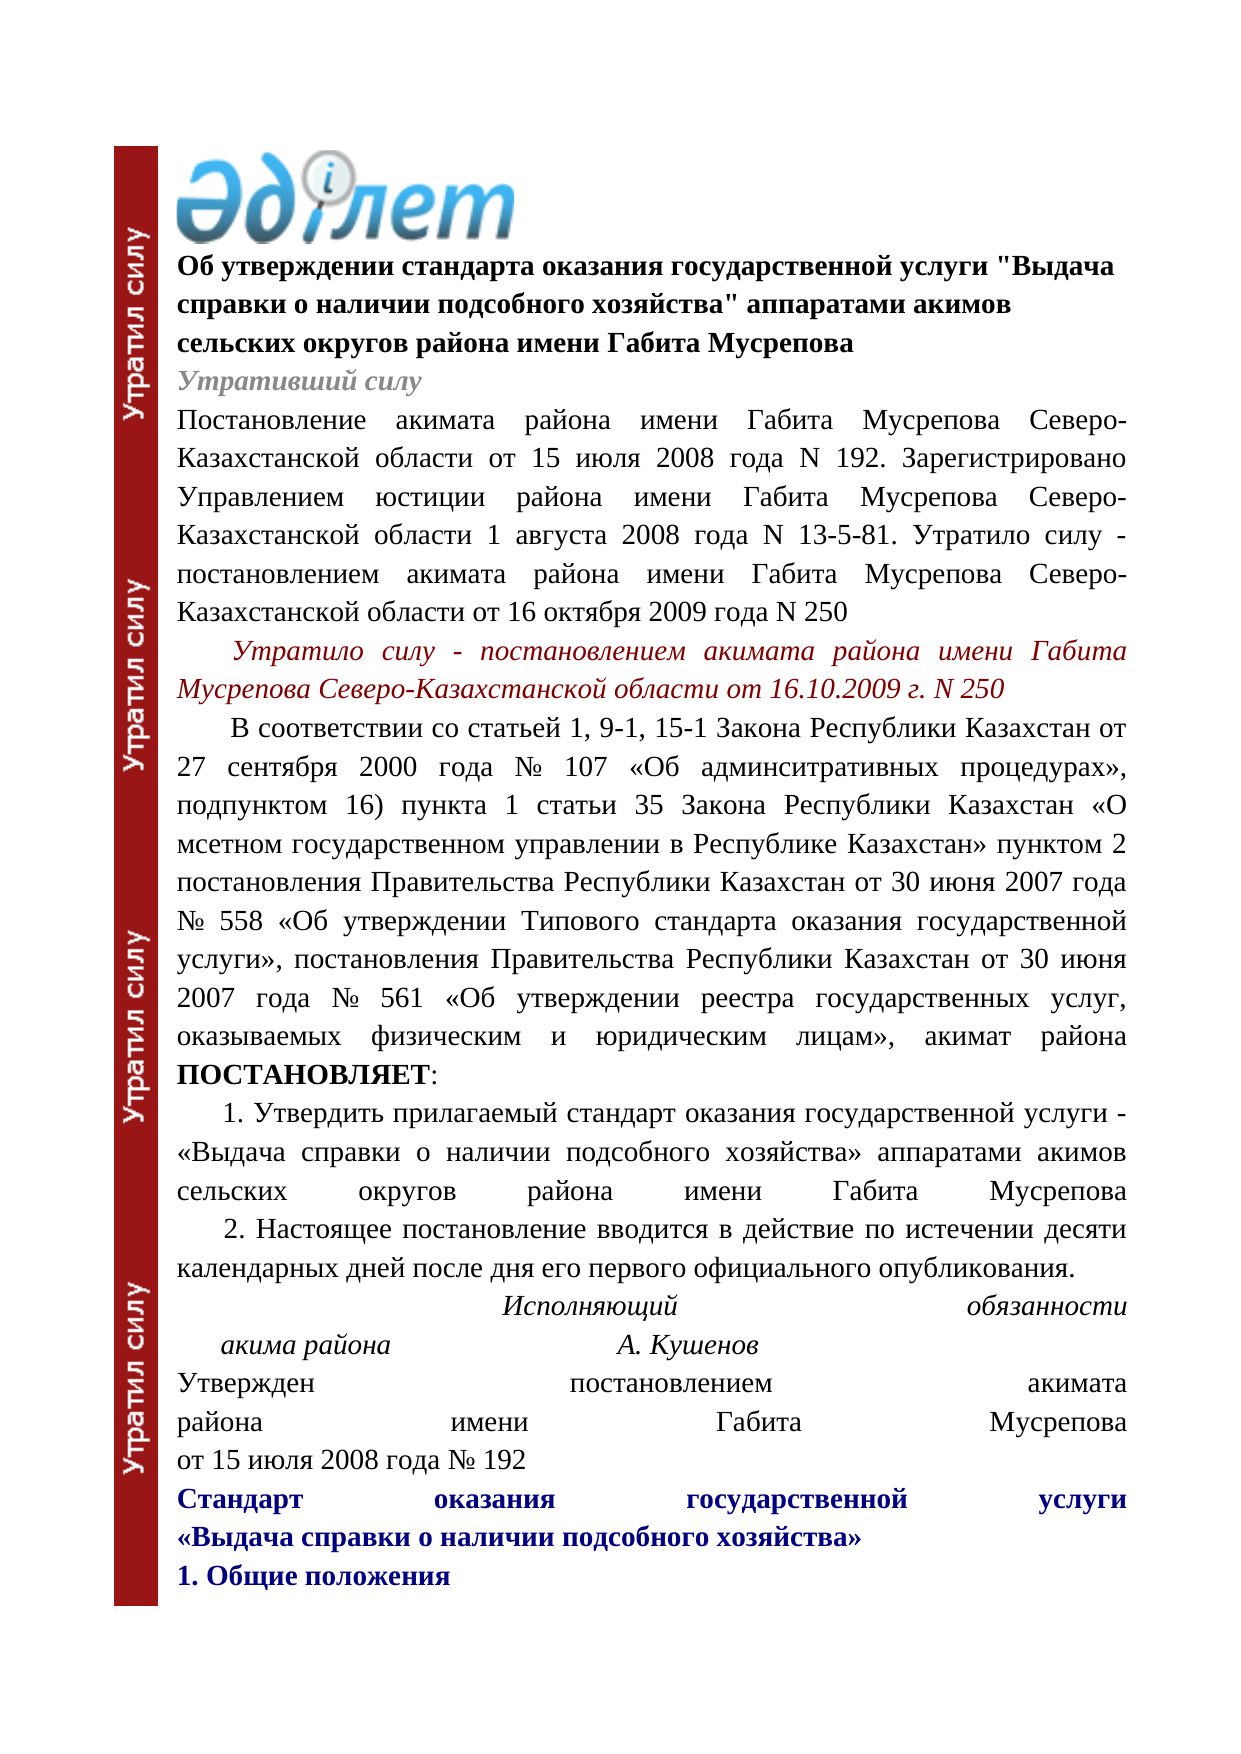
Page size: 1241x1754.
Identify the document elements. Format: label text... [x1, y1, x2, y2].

text Стандарт оказания государственной услуги «Выдача справки о наличии подсобного хозяйства» [112, 1481, 1128, 1553]
picture [114, 146, 158, 248]
picture [114, 1476, 158, 1481]
text Постановление акимата района имени Габита Мусрепова Северо-Казахстанской области от 15 июля 2008 года N 192. Зарегистрировано Управлением юстиции района имени Габита Мусрепова Северо-Казахстанской области 1 августа 2008 года N 13-5-81. Утратило силу - постановлением акимата района имени Габита Мусрепова Северо-Казахстанской области от 16 октября 2009 года N 250 [112, 402, 1128, 628]
picture [114, 705, 158, 710]
text Исполняющий обязанности акима района А. Кушенов [112, 1288, 1128, 1360]
picture [114, 1592, 158, 1606]
picture [114, 358, 158, 363]
text В соответствии со статьей 1, 9-1, 15-1 Закона Республики Казахстан от 27 сентября 2000 года № 107 «Об админситративных процедурах», подпунктом 16) пункта 1 статьи 35 Закона Республики Казахстан «О мсетном государственном управлении в Республике Казахстан» пунктом 2 постановления Правительства Республики Казахстан от 30 июня 2007 года № 558 «Об утверждении Типового стандарта оказания государственной услуги», постановления Правительства Республики Казахстан от 30 июня 2007 года № 561 «Об утверждении реестра государственных услуг, оказываемых физическим и юридическим лицам», акимат района ПОСТАНОВЛЯЕТ: 1. Утвердить прилагаемый стандарт оказания государственной услуги - «Выдача справки о наличии подсобного хозяйства» аппаратами акимов сельских округов района имени Габита Мусрепова 2. Настоящее постановление вводится в действие по истечении десяти календарных дней после дня его первого официального опубликования. [112, 710, 1128, 1283]
picture [114, 628, 158, 633]
text Утративший силу [112, 363, 1128, 397]
picture [114, 1283, 158, 1288]
picture [114, 1360, 158, 1365]
picture [114, 1553, 158, 1558]
text Утвержден постановлением акимата района имени Габита Мусрепова от 15 июля 2008 года № 192 [112, 1365, 1128, 1476]
picture [176, 150, 515, 244]
text Об утверждении стандарта оказания государственной услуги "Выдача справки о наличии подсобного хозяйства" аппаратами акимов сельских округов района имени Габита Мусрепова [112, 248, 1128, 358]
text Утратило силу - постановлением акимата района имени Габита Мусрепова Северо-Казахстанской области от 16.10.2009 г. N 250 [112, 633, 1128, 705]
picture [114, 397, 158, 402]
text 1. Общие положения [112, 1558, 1128, 1592]
